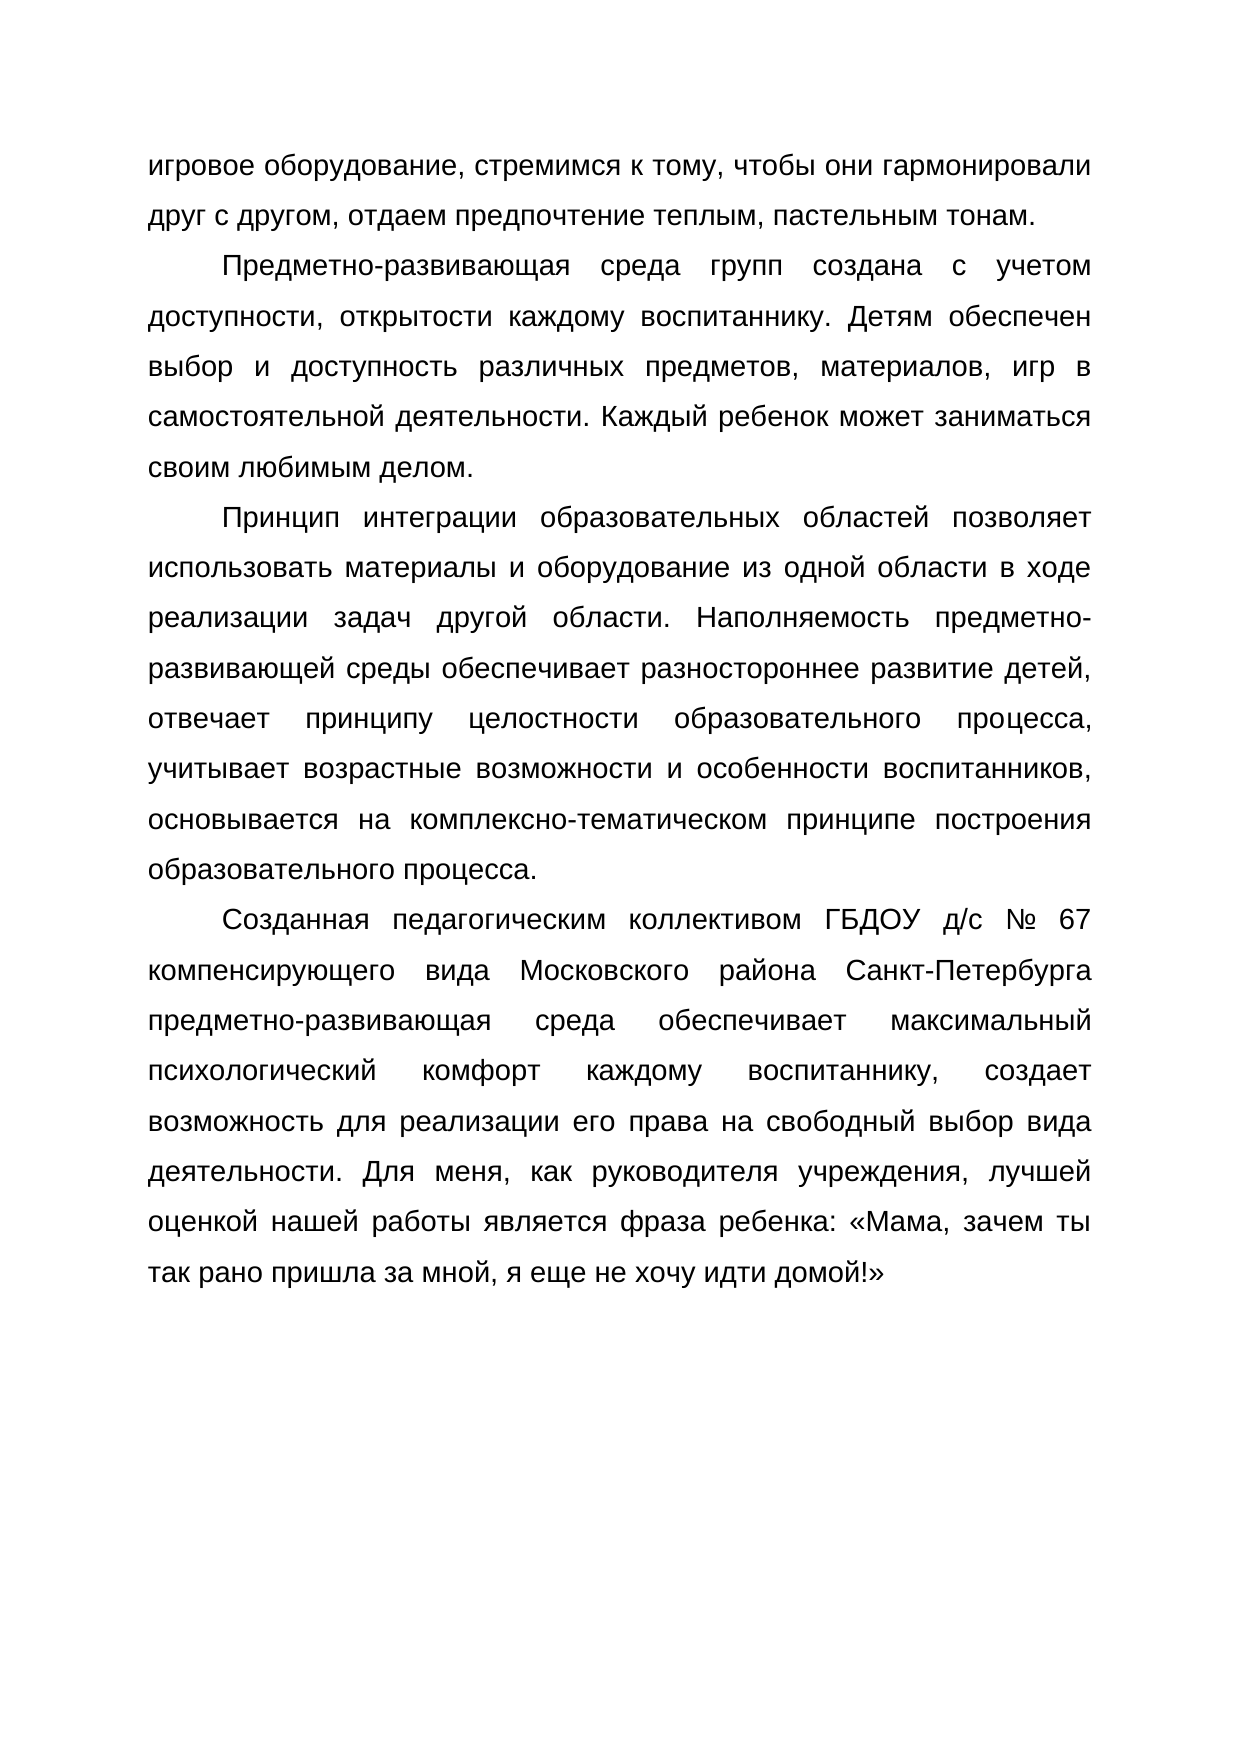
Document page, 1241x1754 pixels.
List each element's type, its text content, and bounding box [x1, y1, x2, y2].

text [148, 148, 1092, 232]
text Предметно-развивающая среда групп создана с учетом доступности, открытости каждому воспитаннику. Детям обеспечен выбор и доступность различных предметов, материалов, игр в самостоятельной деятельности. Каждый ребенок может заниматься своим любимым делом. [148, 248, 1092, 483]
text Созданная педагогическим коллективом ГБДОУ д/с № 67 компенсирующего вида Московского района Санкт-Петербурга предметно-развивающая среда обеспечивает максимальный психологический комфорт каждому воспитаннику, создает возможность для реализации его права на свободный выбор вида деятельности. Для меня, как руководителя учреждения, лучшей оценкой нашей работы является фраза ребенка: «Мама, зачем ты так рано пришла за мной, я еще не хочу идти домой!» [148, 902, 1092, 1288]
text Принцип интеграции образовательных областей позволяет использовать материалы и оборудование из одной области в ходе реализации задач другой области. Наполняемость предметно-развивающей среды обеспечивает разностороннее развитие детей, отвечает принципу целостности образовательного процесса, учитывает возрастные возможности и особенности воспитанников, основывается на комплексно-тематическом принципе построения образовательного процесса. [148, 500, 1092, 886]
